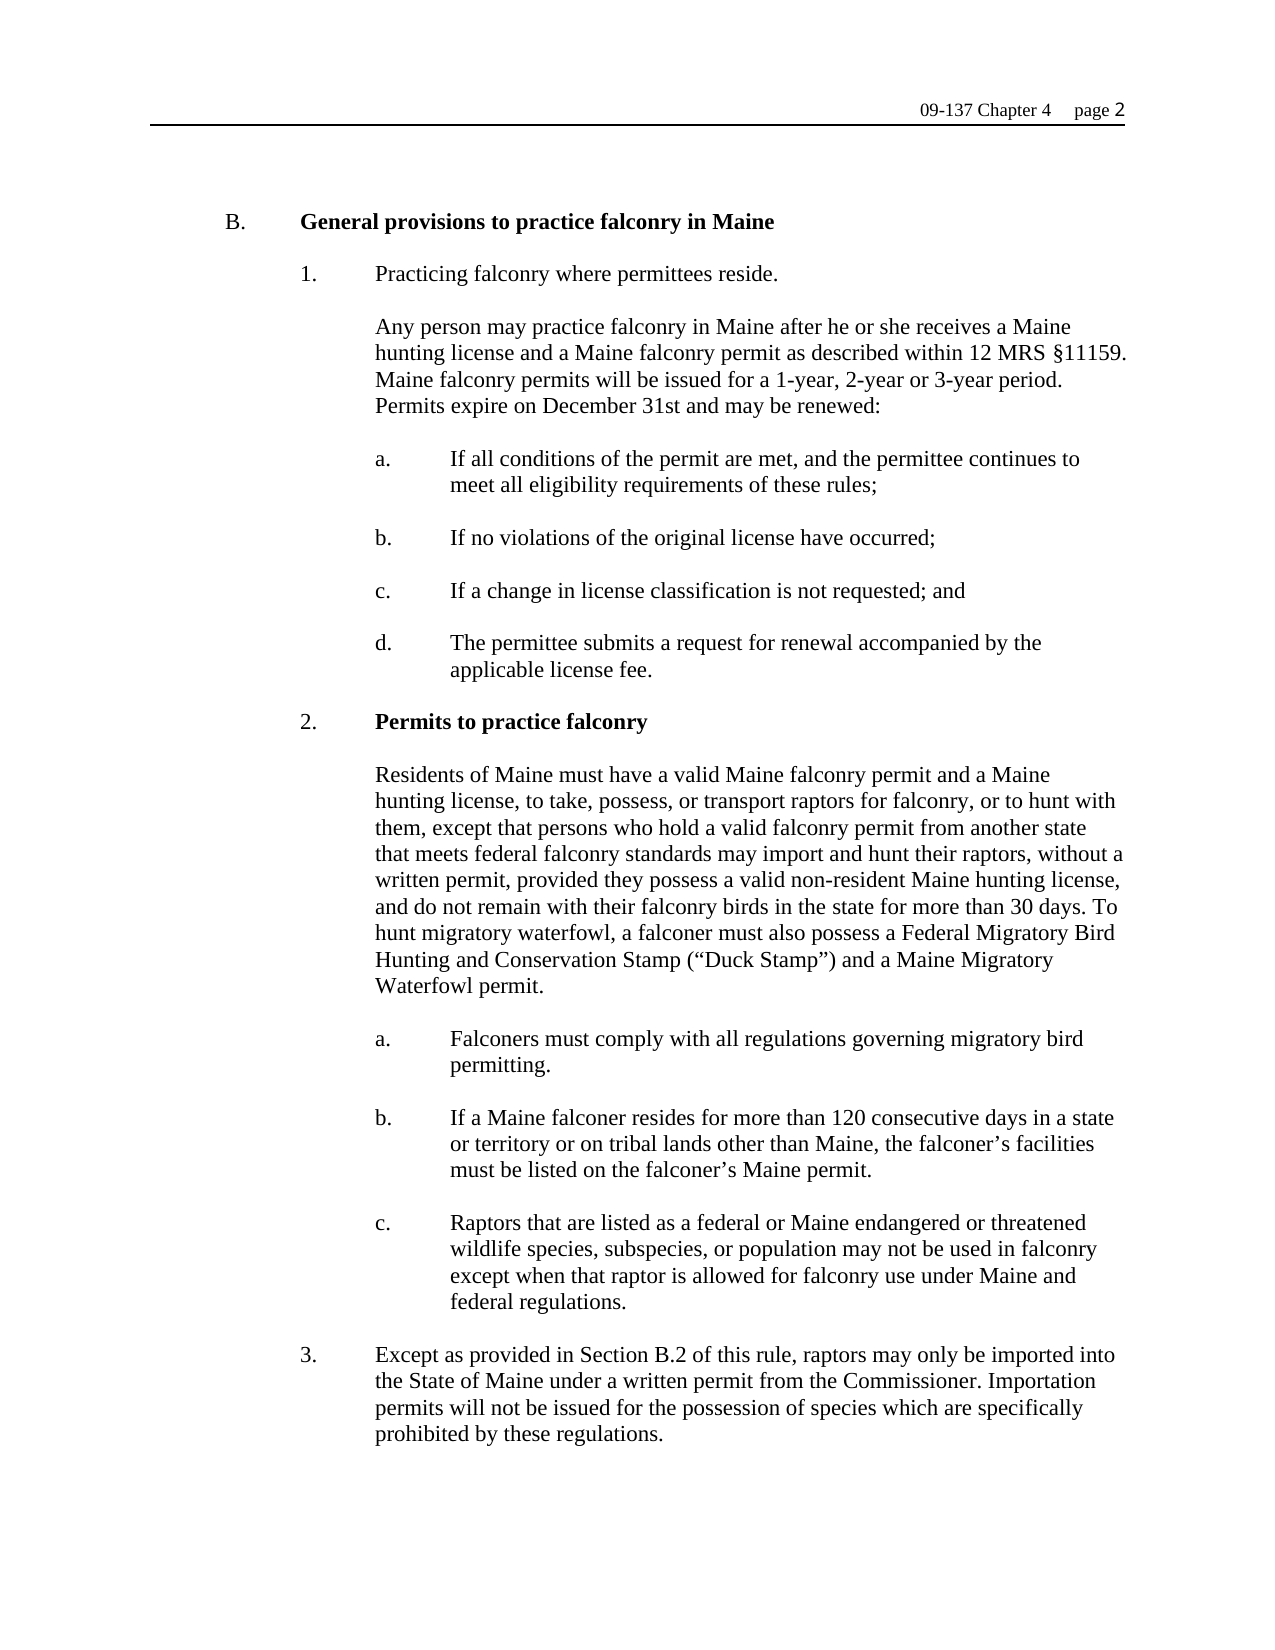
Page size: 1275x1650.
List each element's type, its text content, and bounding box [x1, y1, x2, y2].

text c. Raptors that are listed as a federal or endangered or threatened wildlife species, subspecies, or population may not be used in falconry except when that raptor is allowed for falconry use under and federal regulations. [375, 1209, 1125, 1314]
text B. General provisions to practice falconry in [225, 208, 1125, 234]
text 3. Except as provided in Section B.2 of this rule, raptors may only be imported into the State of under a written permit from the Commissioner. Importation permits will not be issued for the possession of species which are specifically prohibited by these regulations. [300, 1341, 1125, 1446]
text 1. Practicing falconry where permittees reside. [300, 260, 1125, 287]
text Residents of Maine must have a valid Maine falconry permit and a Maine hunting license, to take, possess, or transport raptors for falconry, or to hunt with them, except that persons who hold a valid falconry permit from another state that meets federal falconry standards may import and hunt their raptors, without a written permit, provided they possess a valid non-resident Maine hunting license, and do not remain with their falconry birds in the state for more than 30 days. To hunt migratory waterfowl, a falconer must also possess a Federal Migratory Bird Hunting and Conservation Stamp (“Duck Stamp”) and a Maine Migratory Waterfowl permit. [300, 761, 1125, 998]
text b. If a Maine falconer resides for more than 120 consecutive days in a state or territory or on tribal lands other than Maine, the falconer’s facilities must be listed on the falconer’s Maine permit. [375, 1104, 1125, 1183]
text Any person may practice falconry in Maine after he or she receives a Maine hunting license and a Maine falconry permit as described within 12 MRS §11159. Maine falconry permits will be issued for a 1-year, 2-year or 3-year period. Permits expire on December 31st and may be renewed: [300, 313, 1134, 418]
text c. If a change in license classification is not requested; and [375, 577, 1125, 603]
text d. The permittee submits a request for renewal accompanied by the applicable license fee. [375, 629, 1125, 682]
text a. If all conditions of the permit are met, and the permittee continues to meet all eligibility requirements of these rules; [375, 445, 1125, 498]
text b. If no violations of the original license have occurred; [375, 524, 1125, 550]
text a. Falconers must comply with all regulations governing migratory bird permitting. [375, 1025, 1125, 1077]
text 2. Permits to practice falconry [300, 708, 1125, 735]
